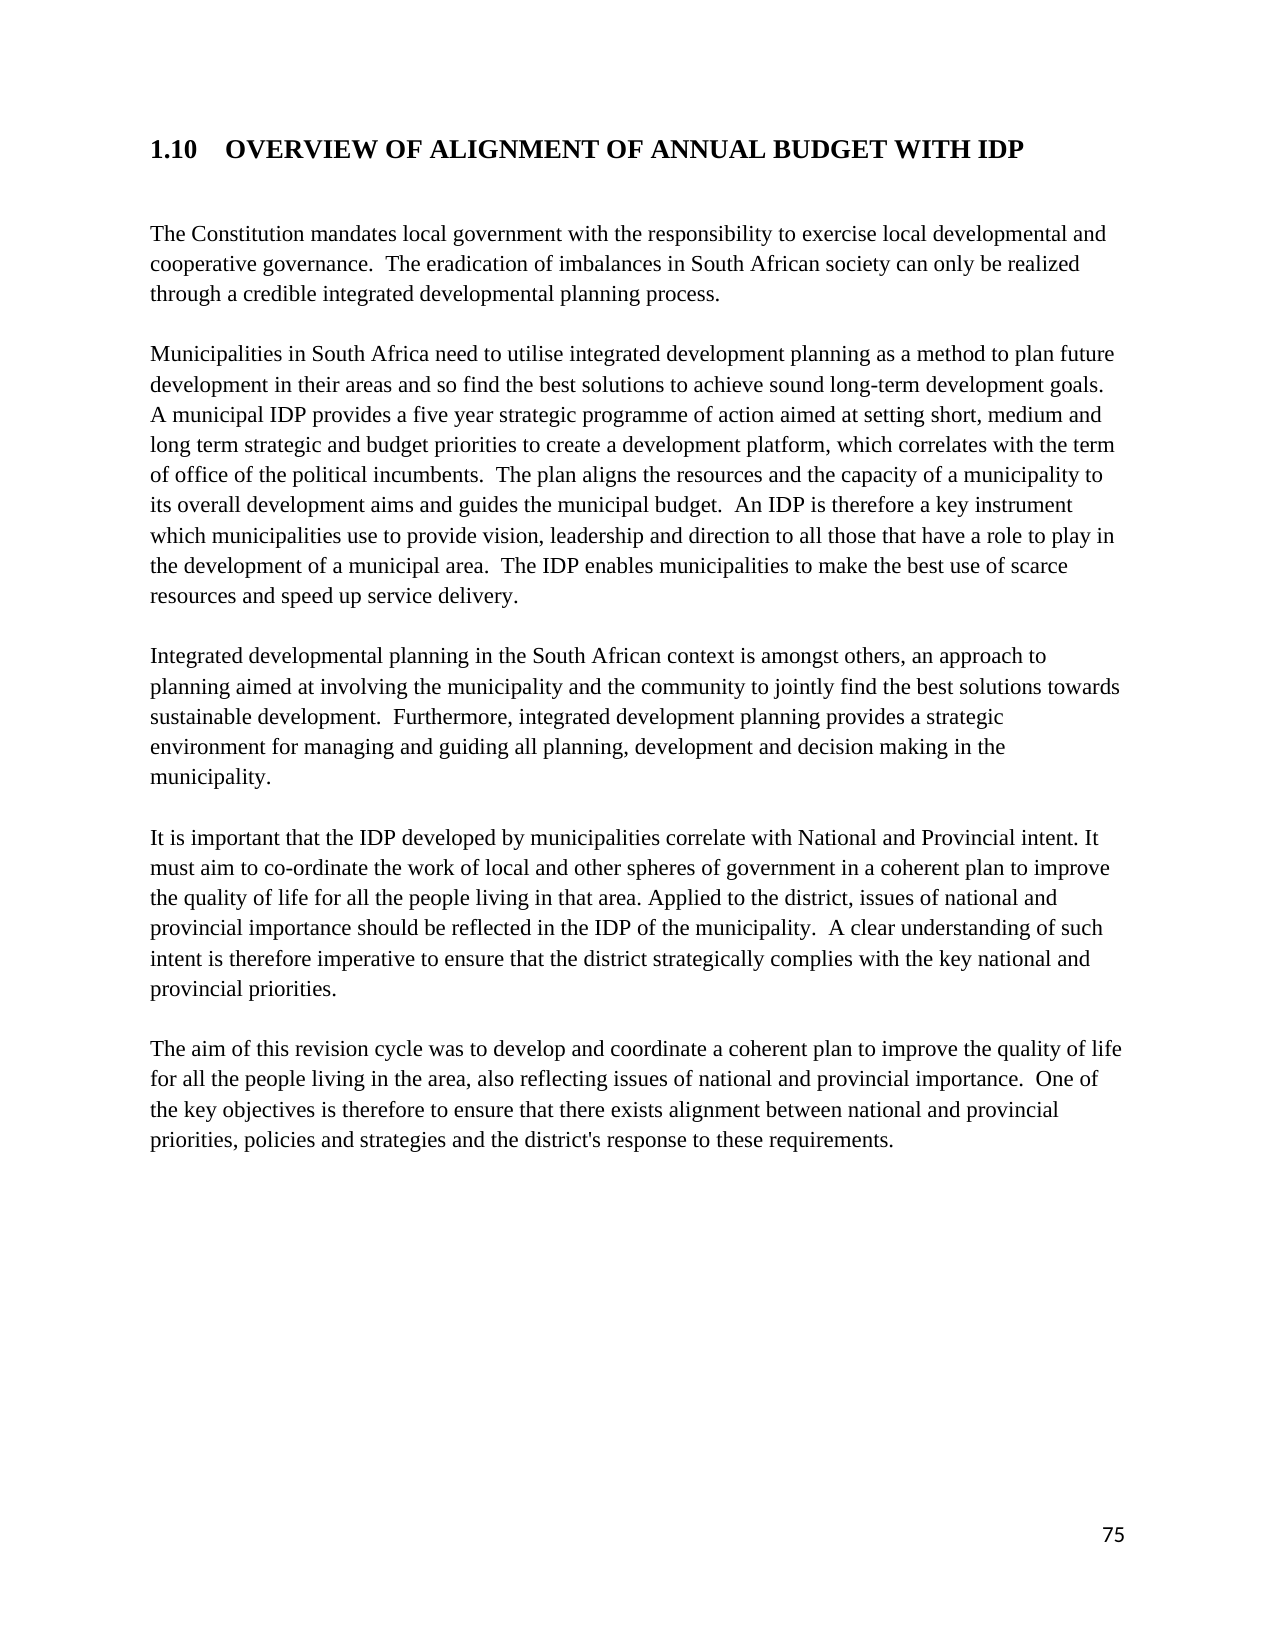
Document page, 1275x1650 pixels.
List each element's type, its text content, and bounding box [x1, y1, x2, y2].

text The Constitution mandates local government with the responsibility to exercise local developmental and cooperative governance. The eradication of imbalances in South African society can only be realized through a credible integrated developmental planning process. [150, 220, 1125, 306]
text The aim of this revision cycle was to develop and coordinate a coherent plan to improve the quality of life for all the people living in the area, also reflecting issues of national and provincial importance. One of the key objectives is therefore to ensure that there exists alignment between national and provincial priorities, policies and strategies and the district's response to these requirements. [150, 1035, 1125, 1152]
text It is important that the IDP developed by municipalities correlate with National and Provincial intent. It must aim to co-ordinate the work of local and other spheres of government in a coherent plan to improve the quality of life for all the people living in that area. Applied to the district, issues of national and provincial importance should be reflected in the IDP of the municipality. A clear understanding of such intent is therefore imperative to ensure that the district strategically complies with the key national and provincial priorities. [150, 824, 1125, 1001]
subtitle OVERVIEW OF ALIGNMENT OF ANNUAL BUDGET WITH IDP [150, 133, 1125, 164]
text Integrated developmental planning in the South African context is amongst others, an approach to planning aimed at involving the municipality and the community to jointly find the best solutions towards sustainable development. Furthermore, integrated development planning provides a strategic environment for managing and guiding all planning, development and decision making in the municipality. [150, 643, 1125, 790]
text Municipalities in South Africa need to utilise integrated development planning as a method to plan future development in their areas and so find the best solutions to achieve sound long-term development goals. A municipal IDP provides a five year strategic programme of action aimed at setting short, medium and long term strategic and budget priorities to create a development platform, which correlates with the term of office of the political incumbents. The plan aligns the resources and the capacity of a municipality to its overall development aims and guides the municipal budget. An IDP is therefore a key instrument which municipalities use to provide vision, leadership and direction to all those that have a role to play in the development of a municipal area. The IDP enables municipalities to make the best use of scarce resources and speed up service delivery. [150, 341, 1125, 608]
